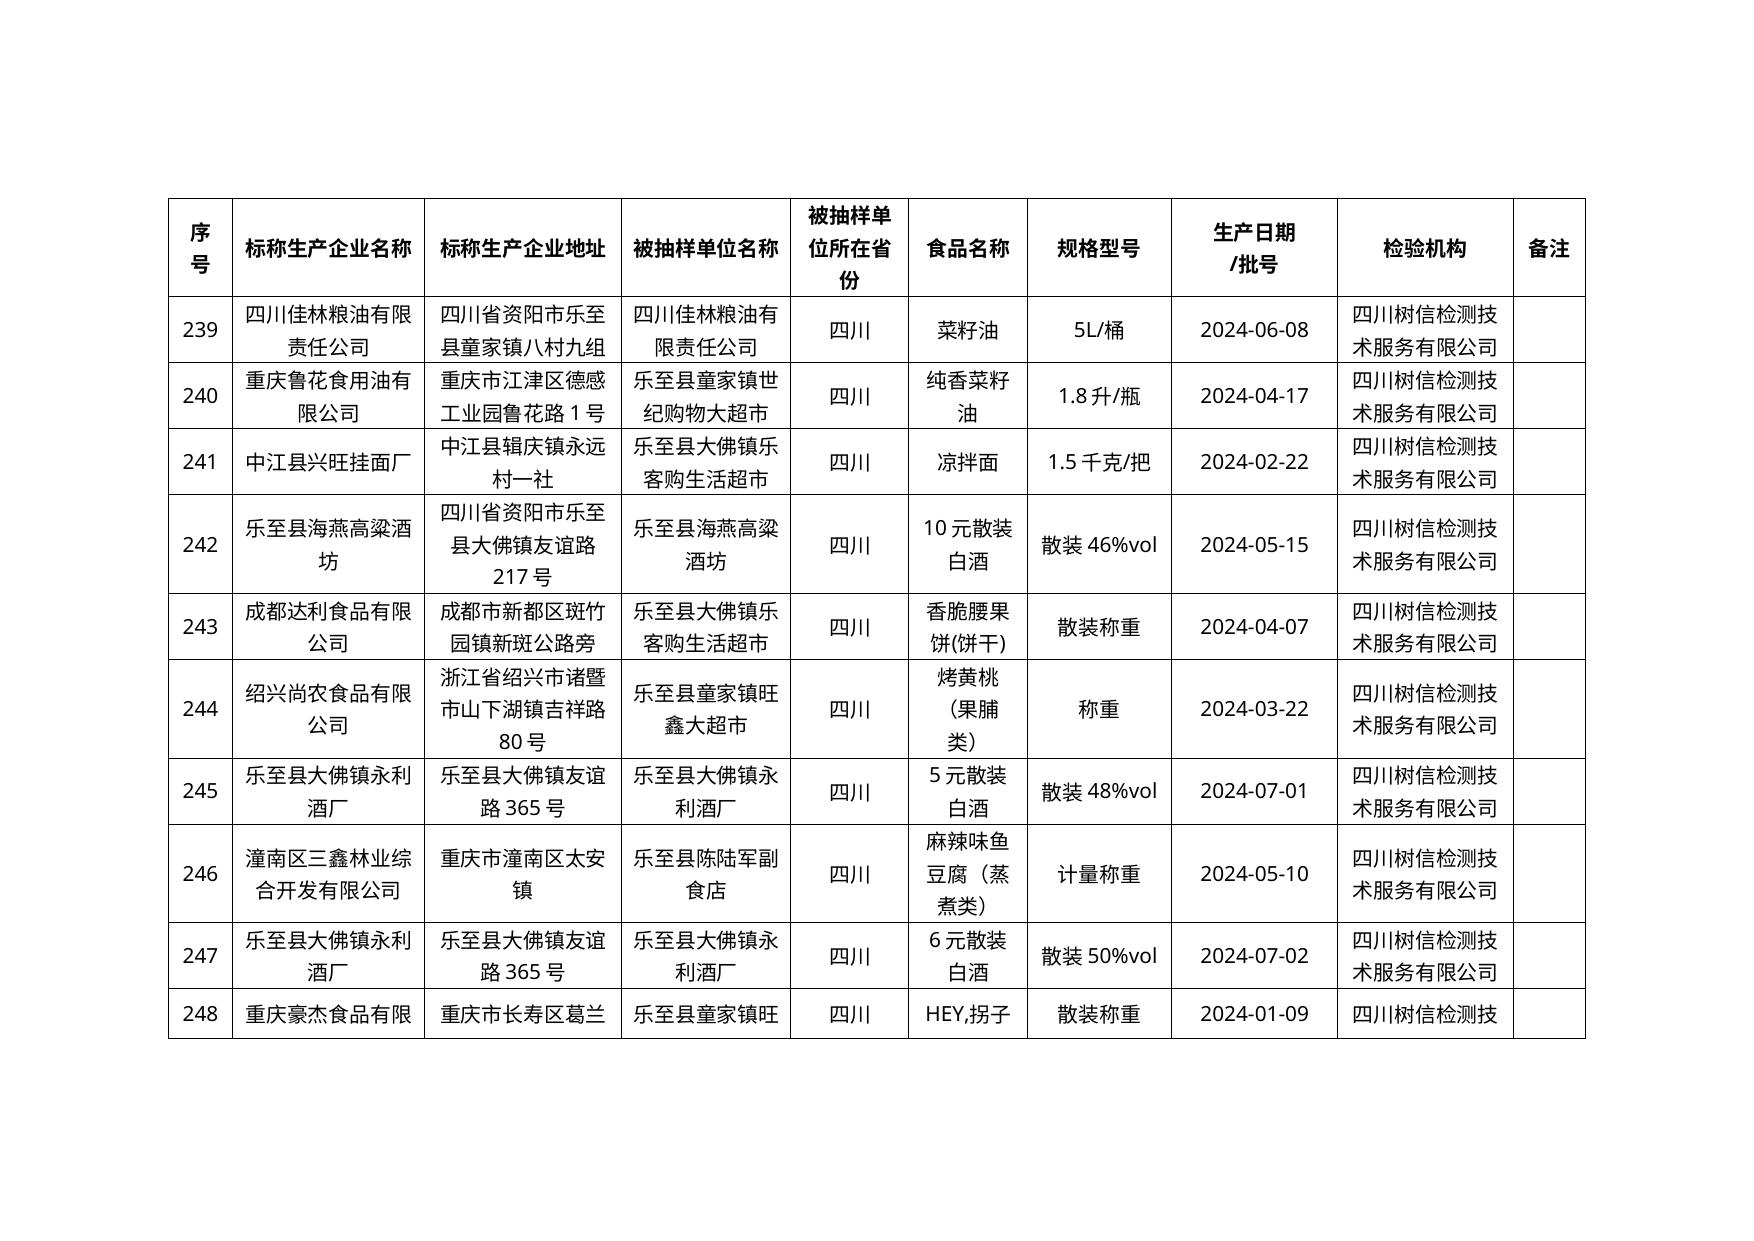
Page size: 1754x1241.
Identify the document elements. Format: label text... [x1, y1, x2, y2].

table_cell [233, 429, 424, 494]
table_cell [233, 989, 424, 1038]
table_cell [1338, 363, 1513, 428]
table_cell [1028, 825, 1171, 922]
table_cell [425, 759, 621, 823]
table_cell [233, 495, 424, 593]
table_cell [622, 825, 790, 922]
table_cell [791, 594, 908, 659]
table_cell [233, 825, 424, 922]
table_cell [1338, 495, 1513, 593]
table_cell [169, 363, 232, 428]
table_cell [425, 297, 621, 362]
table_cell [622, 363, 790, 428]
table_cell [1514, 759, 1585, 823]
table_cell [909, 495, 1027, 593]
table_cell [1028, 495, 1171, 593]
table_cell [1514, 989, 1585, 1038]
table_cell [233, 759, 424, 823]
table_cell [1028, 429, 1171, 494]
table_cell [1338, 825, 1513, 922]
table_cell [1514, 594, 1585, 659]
table_header 被抽样单位名称 [622, 199, 790, 296]
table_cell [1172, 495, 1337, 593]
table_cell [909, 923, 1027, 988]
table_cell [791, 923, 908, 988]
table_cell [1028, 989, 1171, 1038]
table_header 规格型号 [1028, 199, 1171, 296]
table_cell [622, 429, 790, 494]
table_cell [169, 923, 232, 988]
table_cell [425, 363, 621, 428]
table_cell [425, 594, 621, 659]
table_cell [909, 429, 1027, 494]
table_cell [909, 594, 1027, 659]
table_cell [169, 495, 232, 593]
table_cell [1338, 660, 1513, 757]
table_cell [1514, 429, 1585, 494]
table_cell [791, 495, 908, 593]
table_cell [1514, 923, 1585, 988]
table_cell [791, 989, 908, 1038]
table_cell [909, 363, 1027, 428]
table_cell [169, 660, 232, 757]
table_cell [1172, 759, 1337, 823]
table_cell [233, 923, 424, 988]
table_header 检验机构 [1338, 199, 1513, 296]
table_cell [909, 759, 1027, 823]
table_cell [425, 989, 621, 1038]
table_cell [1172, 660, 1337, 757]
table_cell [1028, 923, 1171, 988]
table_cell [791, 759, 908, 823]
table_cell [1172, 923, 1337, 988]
table_header 生产日期 /批号 [1172, 199, 1337, 296]
table_header 被抽样单位所在省份 [791, 199, 908, 296]
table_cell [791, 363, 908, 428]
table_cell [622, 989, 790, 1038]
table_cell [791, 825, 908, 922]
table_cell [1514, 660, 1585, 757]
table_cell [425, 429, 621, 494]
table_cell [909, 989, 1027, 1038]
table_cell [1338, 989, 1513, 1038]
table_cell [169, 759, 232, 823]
table_header 标称生产企业名称 [233, 199, 424, 296]
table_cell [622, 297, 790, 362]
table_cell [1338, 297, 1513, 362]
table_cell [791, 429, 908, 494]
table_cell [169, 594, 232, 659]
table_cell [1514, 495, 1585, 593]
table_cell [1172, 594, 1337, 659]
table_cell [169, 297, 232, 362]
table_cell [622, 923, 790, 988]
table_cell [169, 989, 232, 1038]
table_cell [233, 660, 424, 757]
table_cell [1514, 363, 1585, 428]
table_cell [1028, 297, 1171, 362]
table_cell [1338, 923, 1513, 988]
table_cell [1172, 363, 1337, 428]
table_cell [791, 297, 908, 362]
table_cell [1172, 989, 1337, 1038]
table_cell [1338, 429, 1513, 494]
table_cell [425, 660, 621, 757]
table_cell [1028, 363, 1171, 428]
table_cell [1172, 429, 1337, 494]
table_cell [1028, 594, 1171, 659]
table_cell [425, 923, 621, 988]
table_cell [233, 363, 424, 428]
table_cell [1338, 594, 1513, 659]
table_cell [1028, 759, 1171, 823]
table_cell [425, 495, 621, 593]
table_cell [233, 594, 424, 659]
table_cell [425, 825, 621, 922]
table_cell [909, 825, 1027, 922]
table_header 备注 [1514, 199, 1585, 296]
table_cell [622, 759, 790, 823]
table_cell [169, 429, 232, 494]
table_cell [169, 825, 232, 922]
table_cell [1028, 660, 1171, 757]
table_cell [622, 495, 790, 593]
table_header 标称生产企业地址 [425, 199, 621, 296]
table_header 食品名称 [909, 199, 1027, 296]
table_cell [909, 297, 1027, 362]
table_header 序号 [169, 199, 232, 296]
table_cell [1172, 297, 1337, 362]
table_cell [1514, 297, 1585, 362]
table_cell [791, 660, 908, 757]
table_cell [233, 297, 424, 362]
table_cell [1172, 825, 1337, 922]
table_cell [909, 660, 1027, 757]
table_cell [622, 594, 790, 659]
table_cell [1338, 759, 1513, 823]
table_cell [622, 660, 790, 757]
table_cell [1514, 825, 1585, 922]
